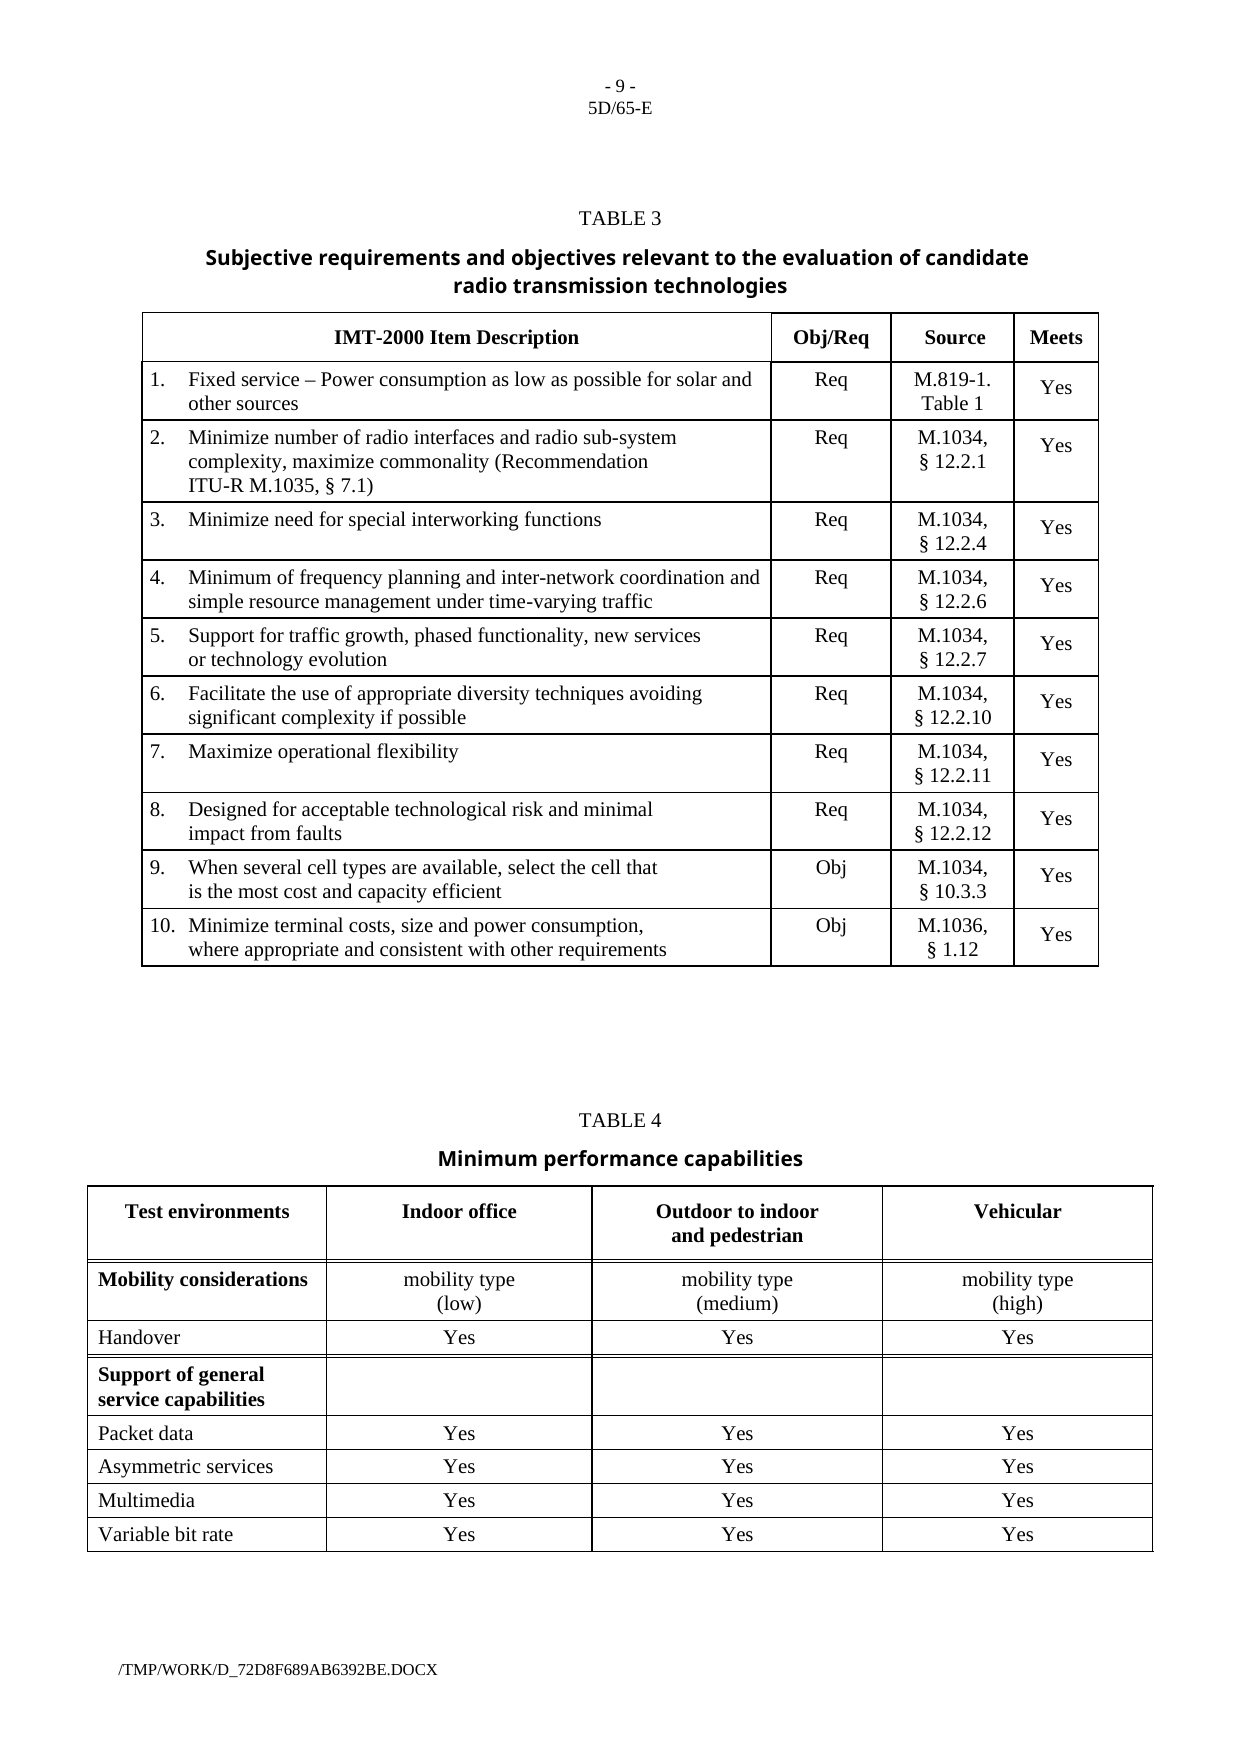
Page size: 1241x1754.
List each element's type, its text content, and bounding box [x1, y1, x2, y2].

table_cell 6. Facilitate the use of appropriate diversity techniques avoiding significant complexity if possible [143, 677, 770, 733]
table_cell Yes [1015, 677, 1098, 733]
table_cell Yes [1015, 793, 1098, 849]
table_cell 9. When several cell types are available, select the cell that is the most cost and capacity efficient [143, 851, 770, 907]
table_cell Packet data [88, 1416, 326, 1449]
table_cell 4. Minimum of frequency planning and inter-network coordination and simple resource management under time-varying traffic [143, 561, 770, 617]
table_cell M.1034, § 10.3.3 [892, 851, 1013, 907]
table_cell Yes [1015, 851, 1098, 907]
table_cell Yes [883, 1416, 1152, 1449]
table_cell Yes [327, 1518, 591, 1551]
table_cell Multimedia [88, 1484, 326, 1517]
title Subjective requirements and objectives relevant to the evaluation of candidate radio transmission technologies [118, 243, 1122, 299]
table_cell Variable bit rate [88, 1518, 326, 1551]
table_cell [593, 1358, 882, 1415]
table_cell Req [772, 793, 890, 849]
table_cell Yes [1015, 909, 1098, 965]
table_cell 7. Maximize operational flexibility [143, 735, 770, 791]
table_cell Yes [593, 1321, 882, 1353]
table_cell [883, 1358, 1152, 1415]
table_cell Yes [327, 1450, 591, 1483]
table_cell Yes [1015, 421, 1098, 501]
table_cell Yes [1015, 363, 1098, 419]
table_cell M.1034, § 12.2.7 [892, 619, 1013, 675]
table_header Meets [1015, 314, 1098, 361]
table_cell Yes [593, 1484, 882, 1517]
table_header Indoor office [327, 1187, 591, 1258]
table_cell M.1034, § 12.2.1 [892, 421, 1013, 501]
title Minimum performance capabilities [118, 1144, 1122, 1173]
table_cell M.1034, § 12.2.11 [892, 735, 1013, 791]
table_cell 8. Designed for acceptable technological risk and minimal impact from faults [143, 793, 770, 849]
table_cell 5. Support for traffic growth, phased functionality, new services or technology evolution [143, 619, 770, 675]
table_cell Yes [1015, 619, 1098, 675]
table_cell [327, 1358, 591, 1415]
table_cell mobility type (low) [327, 1263, 591, 1319]
table_cell 2. Minimize number of radio interfaces and radio sub-system complexity, maximize commonality (Recommendation ITU-R M.1035, § 7.1) [143, 421, 770, 501]
table_cell 3. Minimize need for special interworking functions [143, 503, 770, 559]
table_cell Req [772, 363, 890, 419]
table_cell Req [772, 421, 890, 501]
table_cell Yes [593, 1450, 882, 1483]
table_cell M.1034, § 12.2.4 [892, 503, 1013, 559]
table_cell Req [772, 619, 890, 675]
table_cell M.819-1. Table 1 [892, 363, 1013, 419]
table_cell Obj [772, 909, 890, 965]
table_cell Req [772, 561, 890, 617]
table_cell M.1034, § 12.2.6 [892, 561, 1013, 617]
table_cell Yes [1015, 561, 1098, 617]
table_cell Handover [88, 1321, 326, 1353]
table_header IMT-2000 Item Description [143, 313, 771, 361]
table_cell Yes [593, 1416, 882, 1449]
table_cell 10. Minimize terminal costs, size and power consumption, where appropriate and consistent with other requirements [143, 909, 770, 965]
text TABLE 4 [118, 1108, 1122, 1132]
table_cell mobility type (high) [883, 1263, 1152, 1319]
table_cell Yes [883, 1321, 1152, 1353]
table_cell mobility type (medium) [593, 1263, 882, 1319]
table_cell Yes [883, 1518, 1152, 1551]
table_cell Yes [883, 1484, 1152, 1517]
table_cell Yes [1015, 503, 1098, 559]
table_header Outdoor to indoor and pedestrian [593, 1187, 882, 1258]
table_cell Mobility considerations [88, 1263, 326, 1319]
text TABLE 3 [118, 206, 1122, 230]
table_header Vehicular [883, 1187, 1152, 1258]
table_cell Yes [327, 1416, 591, 1449]
table_cell Req [772, 677, 890, 733]
table_cell Support of general service capabilities [88, 1358, 326, 1415]
table_header Obj/Req [772, 314, 890, 361]
table_cell Asymmetric services [88, 1450, 326, 1483]
table_cell Req [772, 735, 890, 791]
table_cell M.1036, § 1.12 [892, 909, 1013, 965]
table_cell Yes [1015, 735, 1098, 791]
table_cell Yes [327, 1321, 591, 1353]
table_cell Req [772, 503, 890, 559]
table_cell Yes [883, 1450, 1152, 1483]
table_cell Obj [772, 851, 890, 907]
table_cell M.1034, § 12.2.10 [892, 677, 1013, 733]
table_cell M.1034, § 12.2.12 [892, 793, 1013, 849]
table_cell Yes [327, 1484, 591, 1517]
table_header Test environments [88, 1187, 326, 1258]
table_cell 1. Fixed service – Power consumption as low as possible for solar and other sources [143, 362, 770, 419]
table_header Source [892, 314, 1013, 361]
table_cell Yes [593, 1518, 882, 1551]
